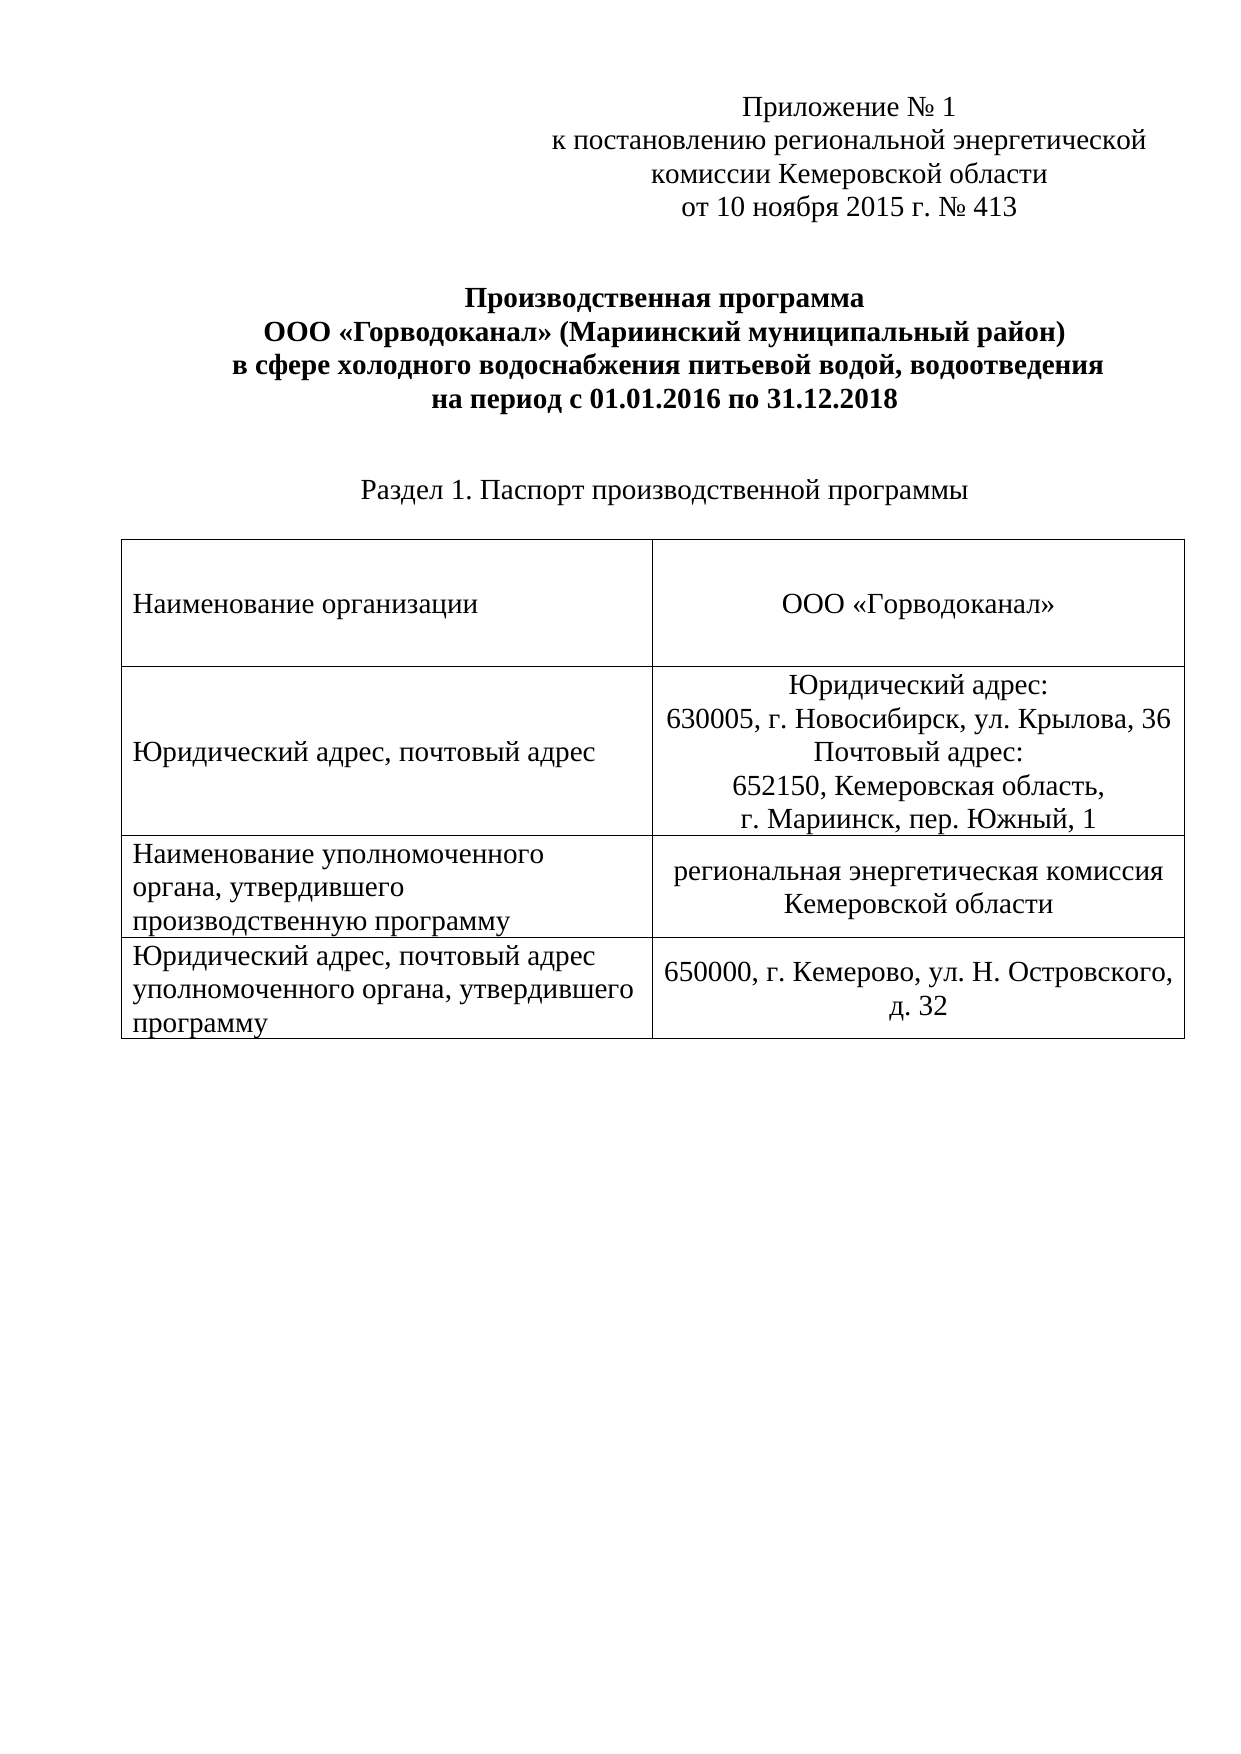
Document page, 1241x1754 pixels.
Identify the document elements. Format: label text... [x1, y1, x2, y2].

table_header Наименование организации [122, 540, 652, 666]
text ООО «Горводоканал» (Мариинский муниципальный район) [177, 314, 1152, 347]
table_cell Юридический адрес, почтовый адрес [122, 667, 652, 835]
table_cell Наименование уполномоченного органа, утвердившего производственную программу [122, 836, 652, 937]
text на период с 01.01.2016 по 31.12.2018 [177, 381, 1152, 414]
table_header ООО «Горводоканал» [653, 540, 1184, 666]
table_cell региональная энергетическая комиссия Кемеровской области [653, 836, 1184, 937]
text Раздел 1. Паспорт производственной программы [177, 472, 1152, 506]
table_cell Юридический адрес: 630005, г. Новосибирск, ул. Крылова, 36 Почтовый адрес: 652150, Кемеровская область, г. Мариинск, пер. Южный, 1 [653, 667, 1184, 835]
table_cell Юридический адрес, почтовый адрес уполномоченного органа, утвердившего программу [122, 938, 652, 1038]
text в сфере холодного водоснабжения питьевой водой, водоотведения [177, 347, 1152, 381]
text Производственная программа [177, 280, 1152, 314]
text Приложение № 1 к постановлению региональной энергетической комиссии Кемеровской области от 10 ноября 2015 г. № 413 [546, 89, 1152, 223]
table_cell 650000, г. Кемерово, ул. Н. Островского, д. 32 [653, 938, 1184, 1038]
